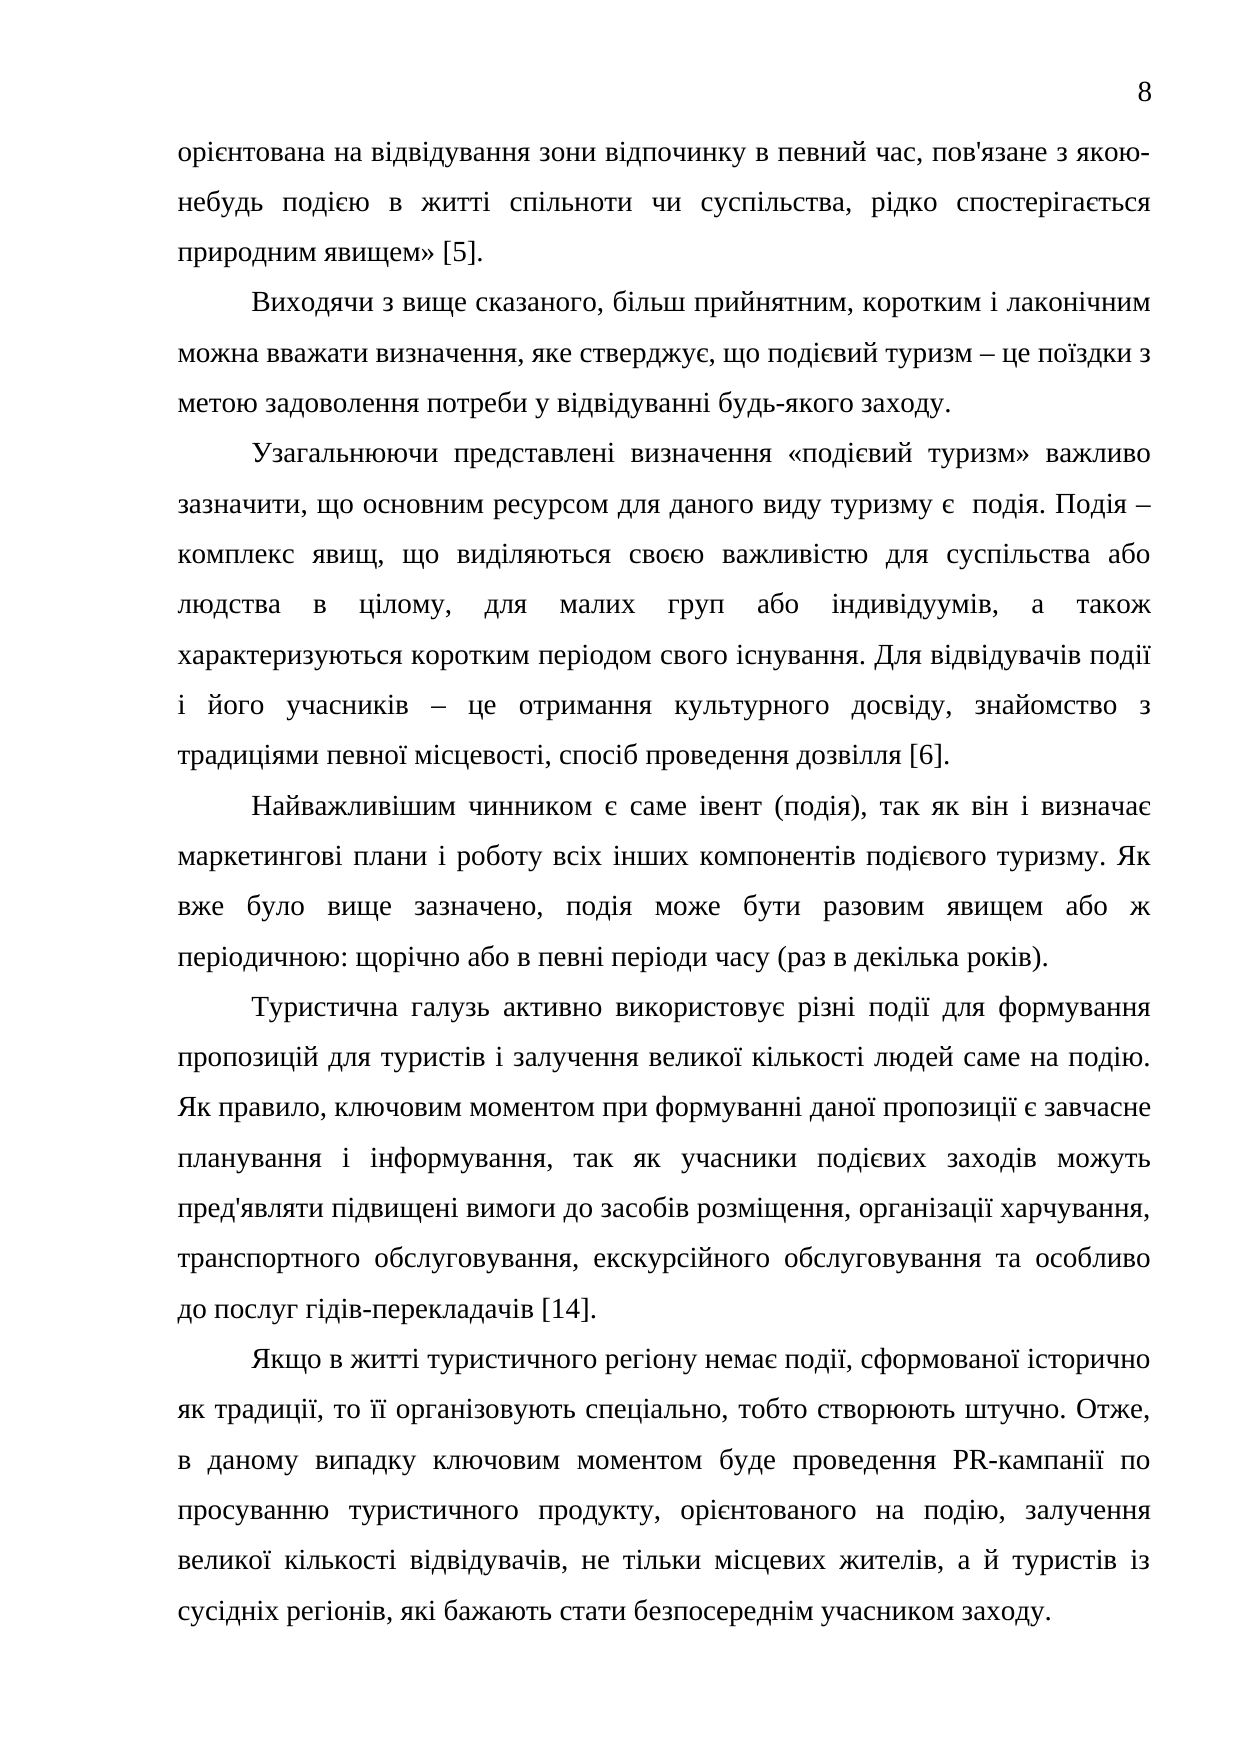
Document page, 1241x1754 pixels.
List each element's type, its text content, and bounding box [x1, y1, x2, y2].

text Виходячи з вище сказаного, більш прийнятним, коротким і лаконічним можна вважати визначення, яке стверджує, що подієвий туризм – це поїздки з метою задоволення потреби у відвідуванні будь-якого заходу. [177, 284, 1152, 419]
text Найважливішим чинником є ​​саме івент (подія), так як він і визначає маркетингові плани і роботу всіх інших компонентів подієвого туризму. Як вже було вище зазначено, подія може бути разовим явищем або ж періодичною: щорічно або в певні періоди часу (раз в декілька років). [177, 788, 1152, 972]
text Якщо в житті туристичного регіону немає події, сформованої історично як традиції, то її організовують спеціально, тобто створюють штучно. Отже, в даному випадку ключовим моментом буде проведення PR-кампанії по просуванню туристичного продукту, орієнтованого на подію, залучення великої кількості відвідувачів, не тільки місцевих жителів, а й туристів із сусідніх регіонів, які бажають стати безпосереднім учасником заходу. [177, 1341, 1152, 1626]
text Узагальнюючи представлені визначення «подієвий туризм» важливо зазначити, що основним ресурсом для даного виду туризму є подія. Подія – комплекс явищ, що виділяються своєю важливістю для суспільства або людства в цілому, для малих груп або індивідуумів, а також характеризуються коротким періодом свого існування. Для відвідувачів події і його учасників – це отримання культурного досвіду, знайомство з традиціями певної місцевості, спосіб проведення дозвілля [6]. [177, 436, 1152, 771]
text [177, 134, 1152, 268]
text Туристична галузь активно використовує різні події для формування пропозицій для туристів і залучення великої кількості людей саме на подію. Як правило, ключовим моментом при формуванні даної пропозиції є завчасне планування і інформування, так як учасники подієвих заходів можуть пред'являти підвищені вимоги до засобів розміщення, організації харчування, транспортного обслуговування, екскурсійного обслуговування та особливо до послуг гідів-перекладачів [14]. [177, 989, 1152, 1324]
